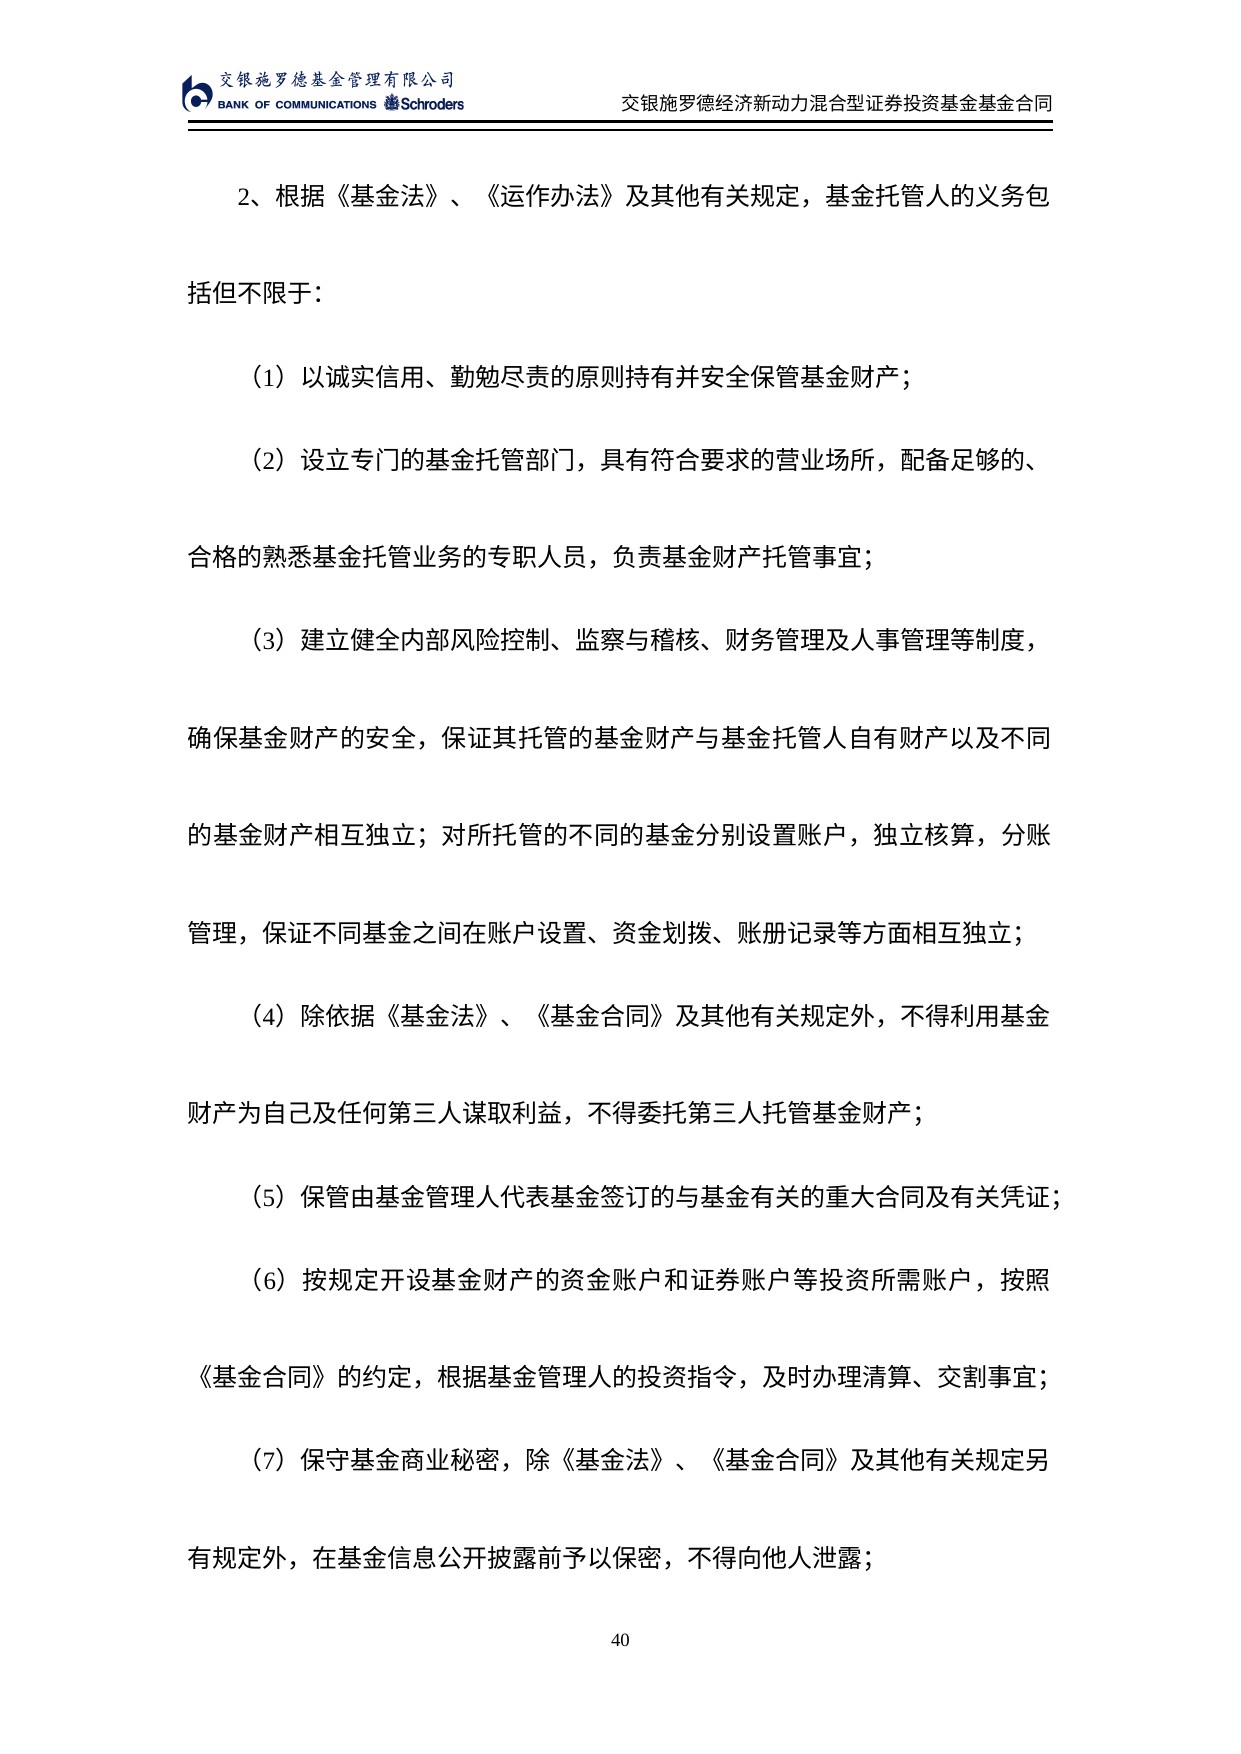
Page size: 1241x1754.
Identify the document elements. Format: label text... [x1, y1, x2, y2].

text （2）设立专门的基金托管部门，具有符合要求的营业场所，配备足够的、合格的熟悉基金托管业务的专职人员，负责基金财产托管事宜； [187, 426, 1053, 588]
text （7）保守基金商业秘密，除《基金法》、《基金合同》及其他有关规定另有规定外，在基金信息公开披露前予以保密，不得向他人泄露； [187, 1426, 1053, 1589]
text （6）按规定开设基金财产的资金账户和证券账户等投资所需账户，按照《基金合同》的约定，根据基金管理人的投资指令，及时办理清算、交割事宜； [187, 1246, 1053, 1408]
text 2、根据《基金法》、《运作办法》及其他有关规定，基金托管人的义务包括但不限于： [187, 162, 1053, 324]
text （5）保管由基金管理人代表基金签订的与基金有关的重大合同及有关凭证； [187, 1163, 1053, 1228]
text （3）建立健全内部风险控制、监察与稽核、财务管理及人事管理等制度，确保基金财产的安全，保证其托管的基金财产与基金托管人自有财产以及不同的基金财产相互独立；对所托管的不同的基金分别设置账户，独立核算，分账管理，保证不同基金之间在账户设置、资金划拨、账册记录等方面相互独立； [187, 606, 1053, 964]
picture [182, 71, 464, 112]
text （4）除依据《基金法》、《基金合同》及其他有关规定外，不得利用基金财产为自己及任何第三人谋取利益，不得委托第三人托管基金财产； [187, 982, 1053, 1144]
text （1）以诚实信用、勤勉尽责的原则持有并安全保管基金财产； [187, 343, 1053, 408]
